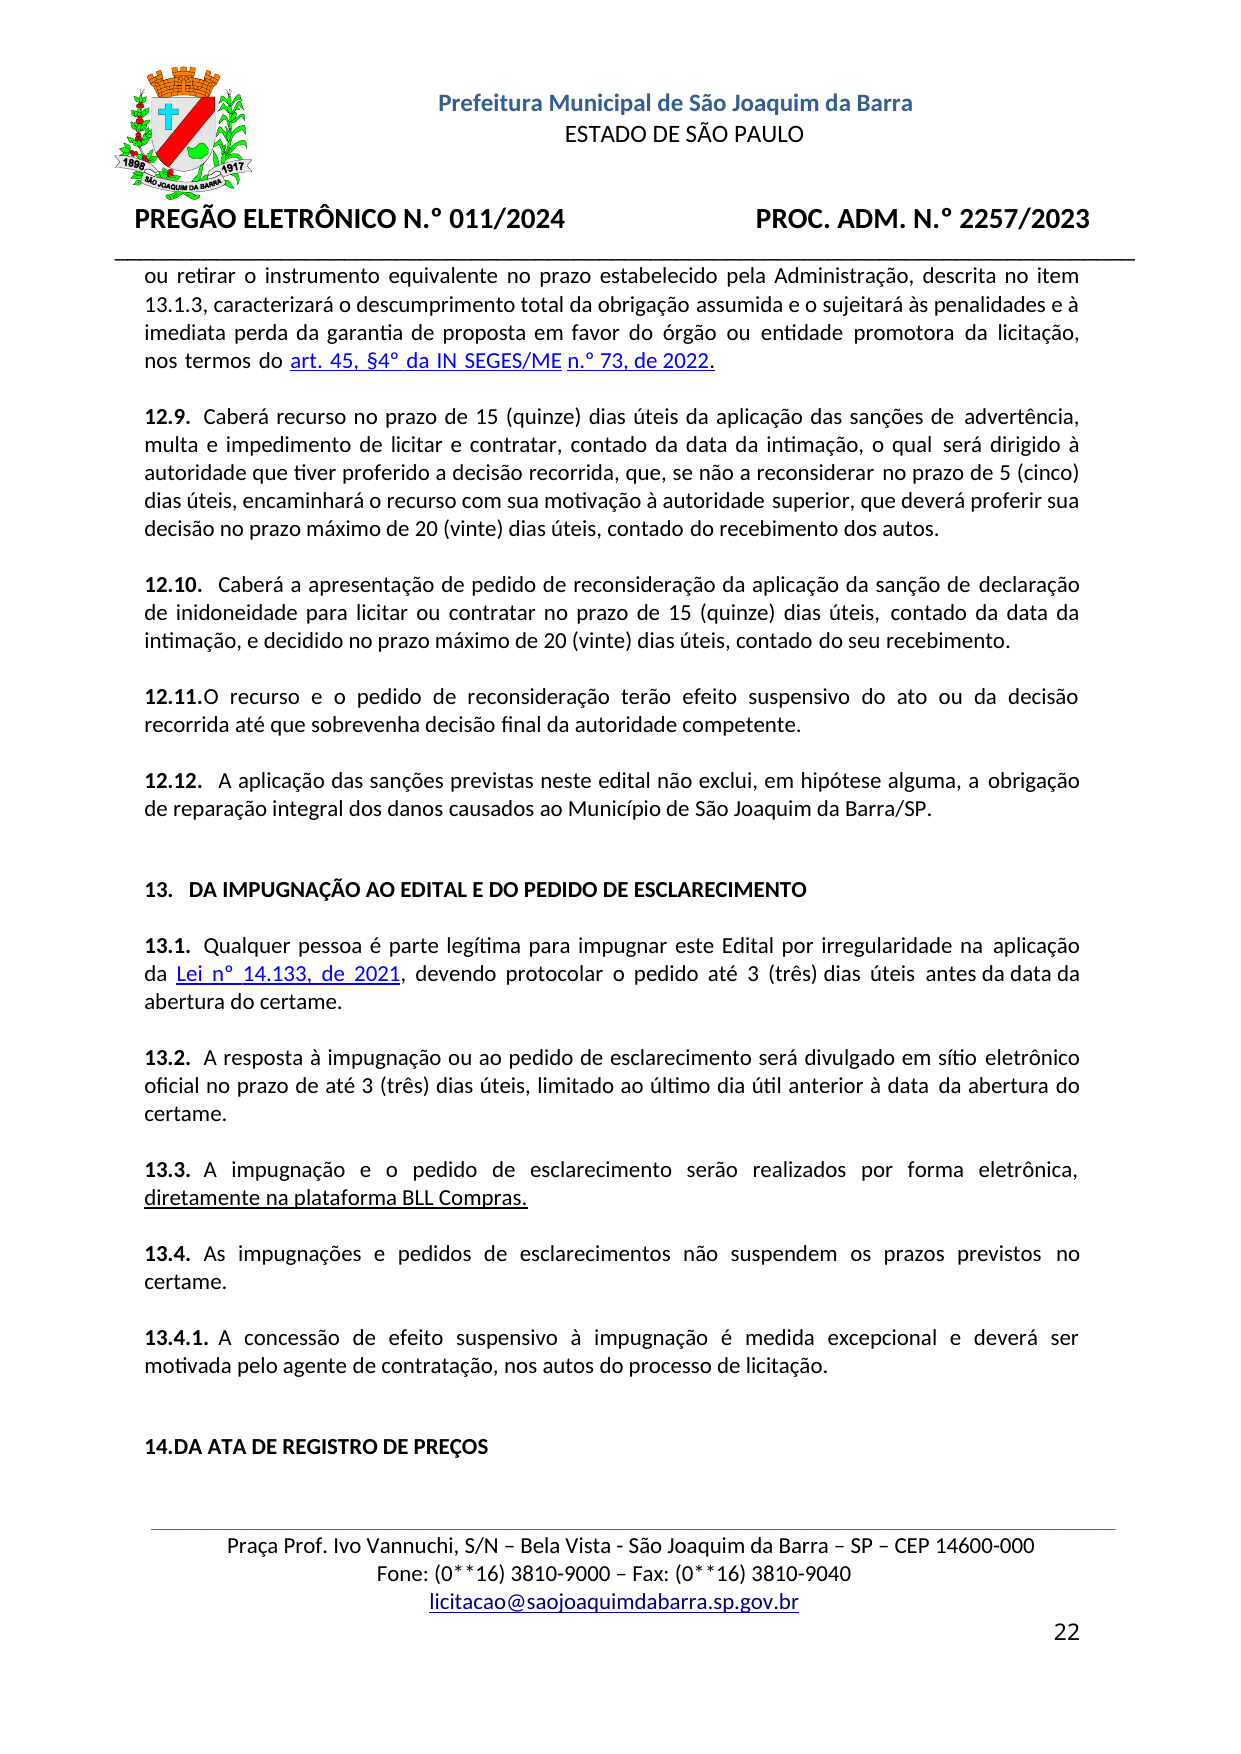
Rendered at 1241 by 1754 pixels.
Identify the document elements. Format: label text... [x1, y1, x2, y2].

list A impugnação e o pedido de esclarecimento serão realizados por forma eletrônica, diretamente na plataforma BLL Compras. [144, 1155, 1080, 1211]
list O recurso e o pedido de reconsideração terão efeito suspensivo do ato ou da decisão recorrida até que sobrevenha decisão final da autoridade competente. [144, 682, 1080, 738]
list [144, 262, 1080, 374]
subtitle DA ATA DE REGISTRO DE PREÇOS [144, 1432, 1080, 1461]
list A concessão de efeito suspensivo à impugnação é medida excepcional e deverá ser motivada pelo agente de contratação, nos autos do processo de licitação. [144, 1323, 1080, 1379]
list Qualquer pessoa é parte legítima para impugnar este Edital por irregularidade na aplicação da Lei nº 14.133, de 2021, devendo protocolar o pedido até 3 (três) dias úteis antes da data da abertura do certame. [144, 931, 1080, 1015]
list Caberá recurso no prazo de 15 (quinze) dias úteis da aplicação das sanções de advertência, multa e impedimento de licitar e contratar, contado da data da intimação, o qual será dirigido à autoridade que tiver proferido a decisão recorrida, que, se não a reconsiderar no prazo de 5 (cinco) dias úteis, encaminhará o recurso com sua motivação à autoridade superior, que deverá proferir sua decisão no prazo máximo de 20 (vinte) dias úteis, contado do recebimento dos autos. [144, 402, 1080, 542]
list A aplicação das sanções previstas neste edital não exclui, em hipótese alguma, a obrigação de reparação integral dos danos causados ao Município de São Joaquim da Barra/SP. [144, 766, 1080, 822]
list As impugnações e pedidos de esclarecimentos não suspendem os prazos previstos no certame. [144, 1239, 1080, 1295]
list Caberá a apresentação de pedido de reconsideração da aplicação da sanção de declaração de inidoneidade para licitar ou contratar no prazo de 15 (quinze) dias úteis, contado da data da intimação, e decidido no prazo máximo de 20 (vinte) dias úteis, contado do seu recebimento. [144, 570, 1080, 654]
list A resposta à impugnação ou ao pedido de esclarecimento será divulgado em sítio eletrônico oficial no prazo de até 3 (três) dias úteis, limitado ao último dia útil anterior à data da abertura do certame. [144, 1043, 1080, 1127]
subtitle DA IMPUGNAÇÃO AO EDITAL E DO PEDIDO DE ESCLARECIMENTO [144, 875, 1080, 903]
